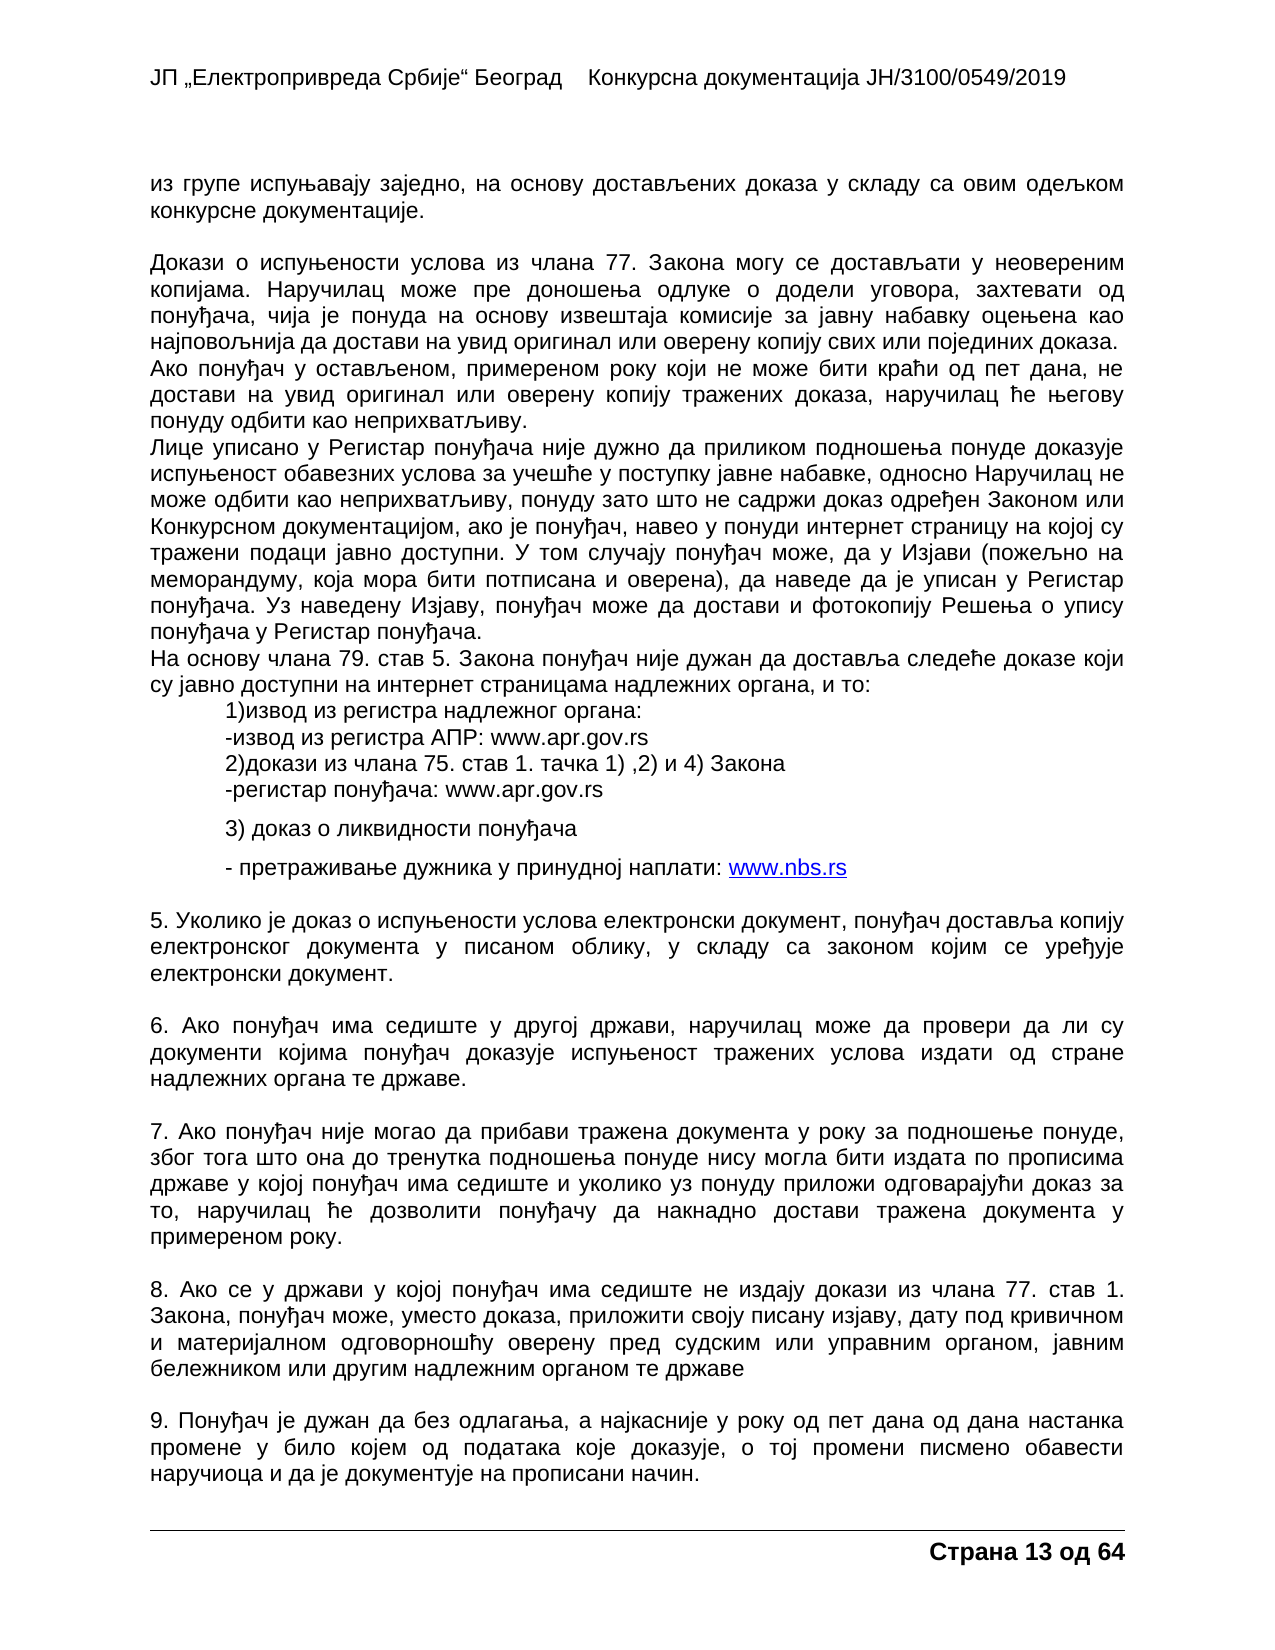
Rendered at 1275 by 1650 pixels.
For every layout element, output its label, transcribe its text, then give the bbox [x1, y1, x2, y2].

text 5. Уколико је доказ о испуњености услова електронски документ, понуђач доставља копију електронског документа у писаном облику, у складу са законом којим се уређује електронски документ. [150, 907, 1125, 986]
text - претраживање дужника у принудној наплати: www.nbs.rs [150, 854, 1125, 880]
text 9. Понуђач је дужан да без одлагања, а најкасније у року од пет дана од дана настанка промене у било којем од података које доказује, о тој промени писмено обавести наручиоца и да је документује на прописани начин. [150, 1407, 1125, 1487]
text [150, 170, 1125, 223]
text 1)извод из регистра надлежног органа: [150, 697, 1125, 724]
text -регистар понуђача: www.apr.gov.rs [150, 776, 1125, 803]
text 2)докази из члана 75. став 1. тачка 1) ,2) и 4) Закона [150, 750, 1125, 776]
text Лице уписано у Регистар понуђача није дужно да приликом подношења понуде доказује испуњеност обавезних услова за учешће у поступку јавне набавке, односно Наручилац не може одбити као неприхватљиву, понуду зато што не садржи доказ одређен Законом или Конкурсном документацијом, ако је понуђач, навео у понуди интернет страницу на којој су тражени подаци јавно доступни. У том случају понуђач може, да у Изјави (пожељно на меморандуму, која мора бити потписана и оверена), да наведе да је уписан у Регистар понуђача. Уз наведену Изјаву, понуђач може да достави и фотокопију Решења о упису понуђача у Регистар понуђача. [150, 434, 1125, 644]
text На основу члана 79. став 5. Закона понуђач није дужан да доставља следеће доказе који су јавно доступни на интернет страницама надлежних органа, и то: [150, 644, 1125, 697]
text 8. Ако се у држави у којој понуђач има седиште не издају докази из члана 77. став 1. Закона, понуђач може, уместо доказа, приложити своју писану изјаву, дату под кривичном и материјалном одговорношћу оверену пред судским или управним органом, јавним бележником или другим надлежним органом те државе [150, 1276, 1125, 1381]
text 6. Ако понуђач има седиште у другој држави, наручилац може да провери да ли су документи којима понуђач доказује испуњеност тражених услова издати од стране надлежних органа те државе. [150, 1012, 1125, 1091]
text 7. Ако понуђач није могао да прибави тражена документа у року за подношење понуде, због тога што она до тренутка подношења понуде нису могла бити издата по прописима државе у којој понуђач има седиште и уколико уз понуду приложи одговарајући доказ за то, наручилац ће дозволити понуђачу да накнадно достави тражена документа у примереном року. [150, 1118, 1125, 1249]
text -извод из регистра АПР: www.apr.gov.rs [150, 724, 1125, 750]
text Докази о испуњености услова из члана 77. Закона могу се достављати у неовереним копијама. Наручилац може пре доношења одлуке о додели уговора, захтевати од понуђача, чија је понуда на основу извештаја комисије за јавну набавку оцењена као најповољнија да достави на увид оригинал или оверену копију свих или појединих доказа. [150, 249, 1125, 355]
text Ако понуђач у остављеном, примереном року који не може бити краћи од пет дана, не достави на увид оригинал или оверену копију тражених доказа, наручилац ће његову понуду одбити као неприхватљиву. [150, 355, 1125, 434]
text 3) доказ о ликвидности понуђача [150, 815, 1125, 842]
